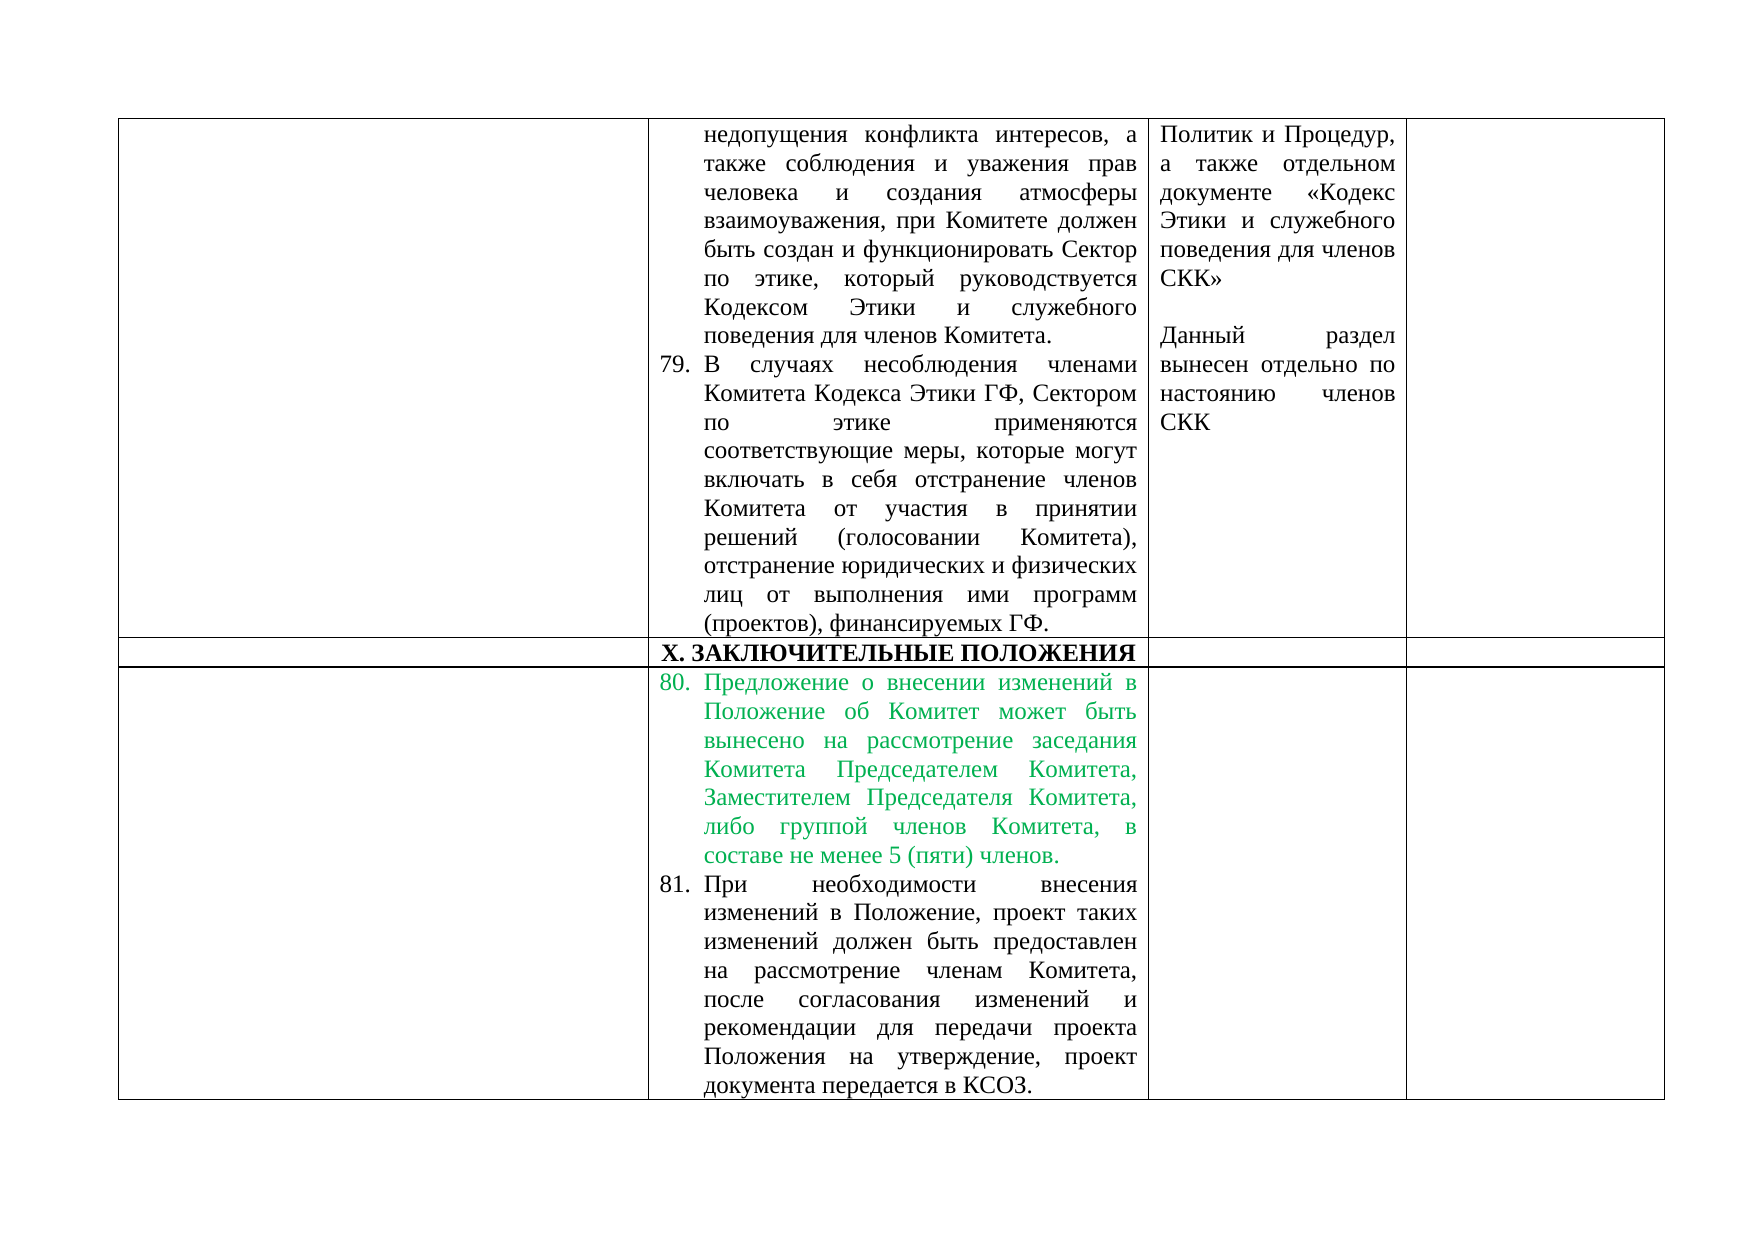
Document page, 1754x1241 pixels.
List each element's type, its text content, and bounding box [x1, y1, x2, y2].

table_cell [649, 668, 1148, 1099]
table_cell [119, 638, 648, 666]
table_cell [1407, 638, 1664, 666]
table_cell [1407, 119, 1664, 637]
table_cell [1407, 668, 1664, 1099]
table_cell X. ЗАКЛЮЧИТЕЛЬНЫЕ ПОЛОЖЕНИЯ [649, 638, 1148, 666]
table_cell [1149, 119, 1406, 637]
table_cell [1149, 668, 1406, 1099]
table_cell [1149, 638, 1406, 666]
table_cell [649, 119, 1148, 637]
table_cell [119, 119, 648, 637]
table_cell [119, 668, 648, 1099]
